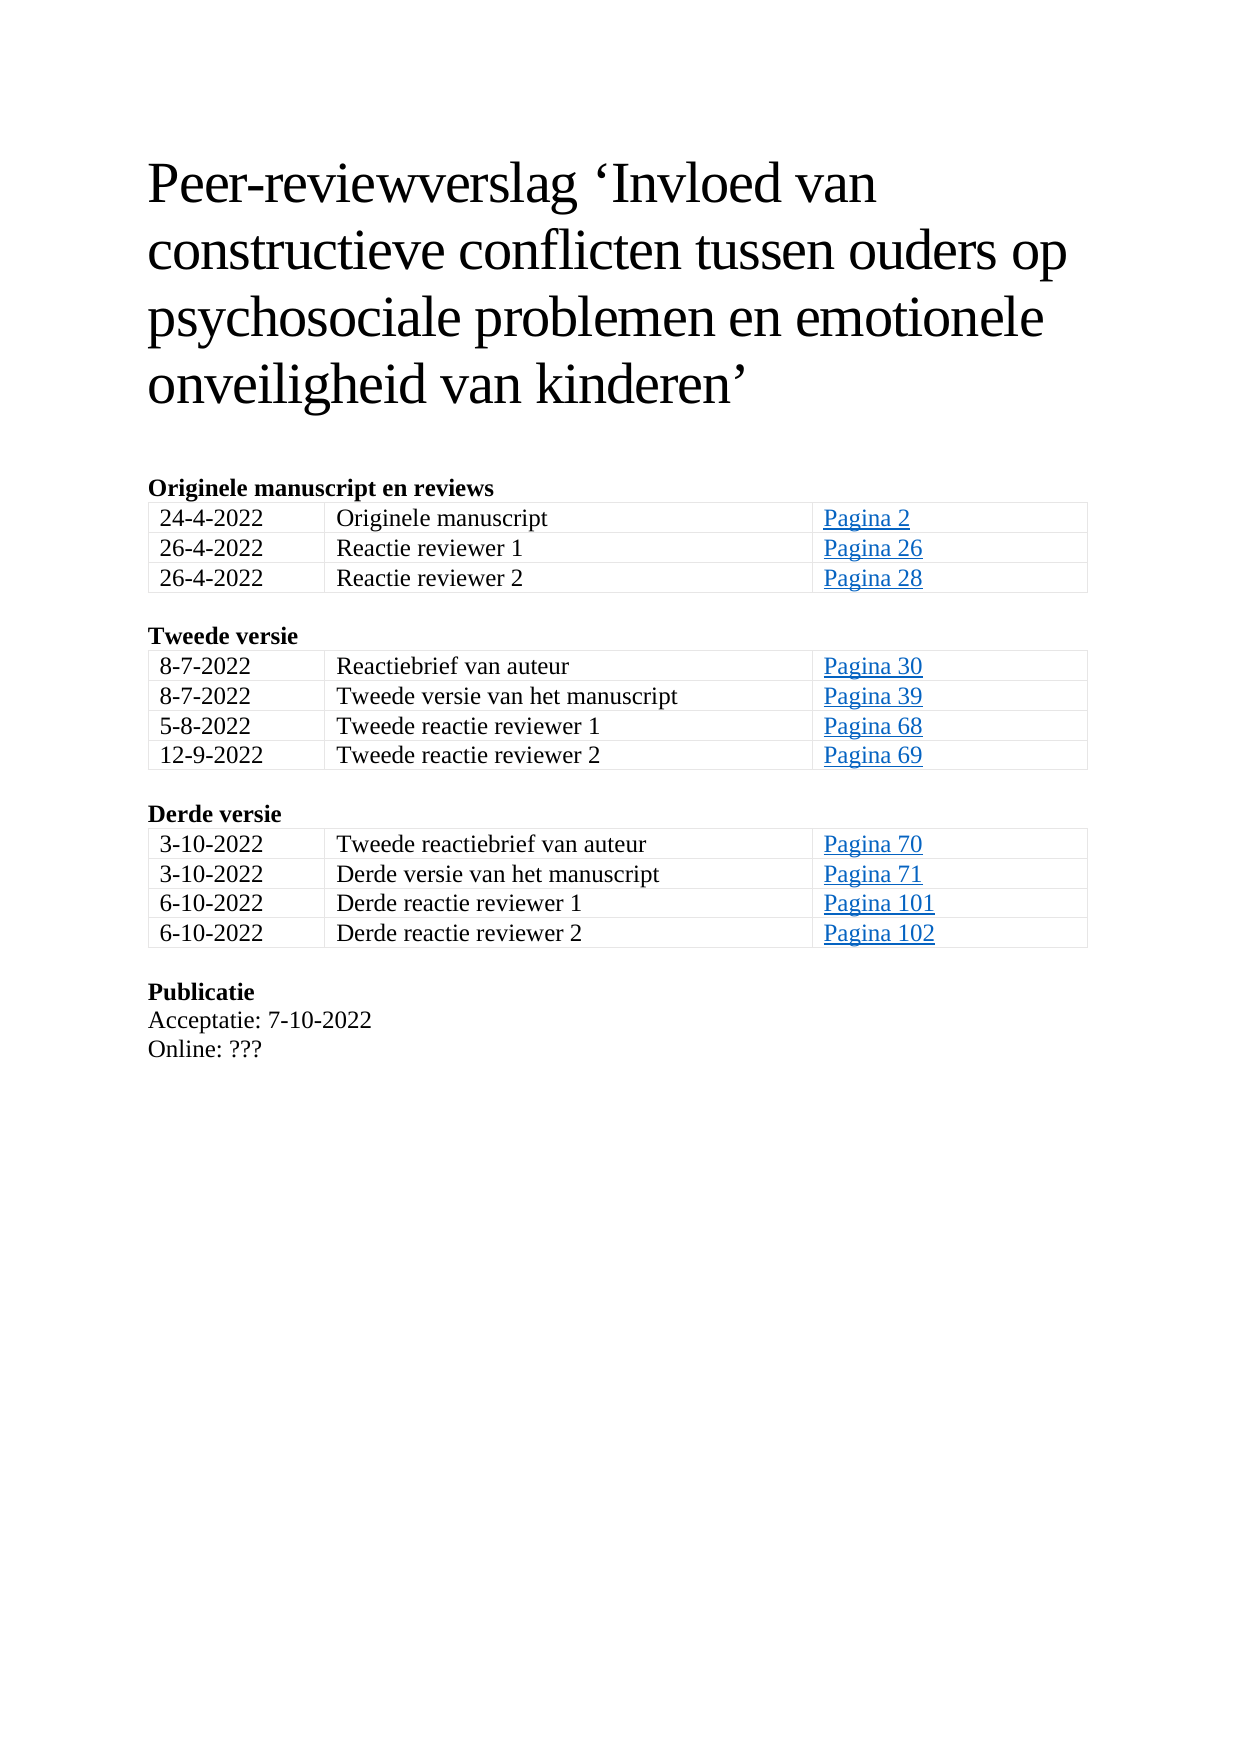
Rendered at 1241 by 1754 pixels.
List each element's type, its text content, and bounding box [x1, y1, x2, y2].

text Derde versie [148, 799, 1093, 828]
table_cell Derde versie van het manuscript [325, 859, 812, 887]
table_cell Pagina 69 [813, 741, 1087, 769]
table_header Pagina 30 [813, 651, 1087, 680]
table_cell Pagina 101 [813, 889, 1087, 917]
table_cell 6-10-2022 [149, 889, 324, 917]
table_cell Reactie reviewer 2 [325, 563, 812, 592]
text Originele manuscript en reviews [148, 473, 1093, 502]
table_cell 5-8-2022 [149, 711, 324, 739]
table_header Pagina 70 [813, 829, 1087, 858]
text Acceptatie: 7-10-2022 [148, 1006, 1093, 1034]
table_cell Tweede versie van het manuscript [325, 681, 812, 710]
table_cell Pagina 68 [813, 711, 1087, 739]
table_cell 8-7-2022 [149, 681, 324, 710]
table_header 8-7-2022 [149, 651, 324, 680]
table_cell Reactie reviewer 1 [325, 533, 812, 562]
table_cell 6-10-2022 [149, 918, 324, 947]
table_header Tweede reactiebrief van auteur [325, 829, 812, 858]
text Publicatie [148, 977, 1093, 1006]
table_cell Tweede reactie reviewer 2 [325, 741, 812, 769]
table_cell 26-4-2022 [149, 563, 324, 592]
table_cell 3-10-2022 [149, 859, 324, 887]
text Tweede versie [148, 621, 1093, 650]
table_header Pagina 2 [813, 503, 1087, 532]
table_cell Derde reactie reviewer 2 [325, 918, 812, 947]
table_header 3-10-2022 [149, 829, 324, 858]
table_header Reactiebrief van auteur [325, 651, 812, 680]
table_header Originele manuscript [325, 503, 812, 532]
table_cell Pagina 39 [813, 681, 1087, 710]
text Online: ??? [148, 1034, 1093, 1063]
table_header 24-4-2022 [149, 503, 324, 532]
table_cell Pagina 102 [813, 918, 1087, 947]
table_cell 26-4-2022 [149, 533, 324, 562]
table_cell Pagina 71 [813, 859, 1087, 887]
table_cell Pagina 26 [813, 533, 1087, 562]
table_cell Tweede reactie reviewer 1 [325, 711, 812, 739]
table_cell 12-9-2022 [149, 741, 324, 769]
title Peer-reviewverslag ‘Invloed van constructieve conflicten tussen ouders op psychosociale problemen en emotionele onveiligheid van kinderen’ [148, 148, 1093, 416]
table_cell Derde reactie reviewer 1 [325, 889, 812, 917]
table_cell Pagina 28 [813, 563, 1087, 592]
